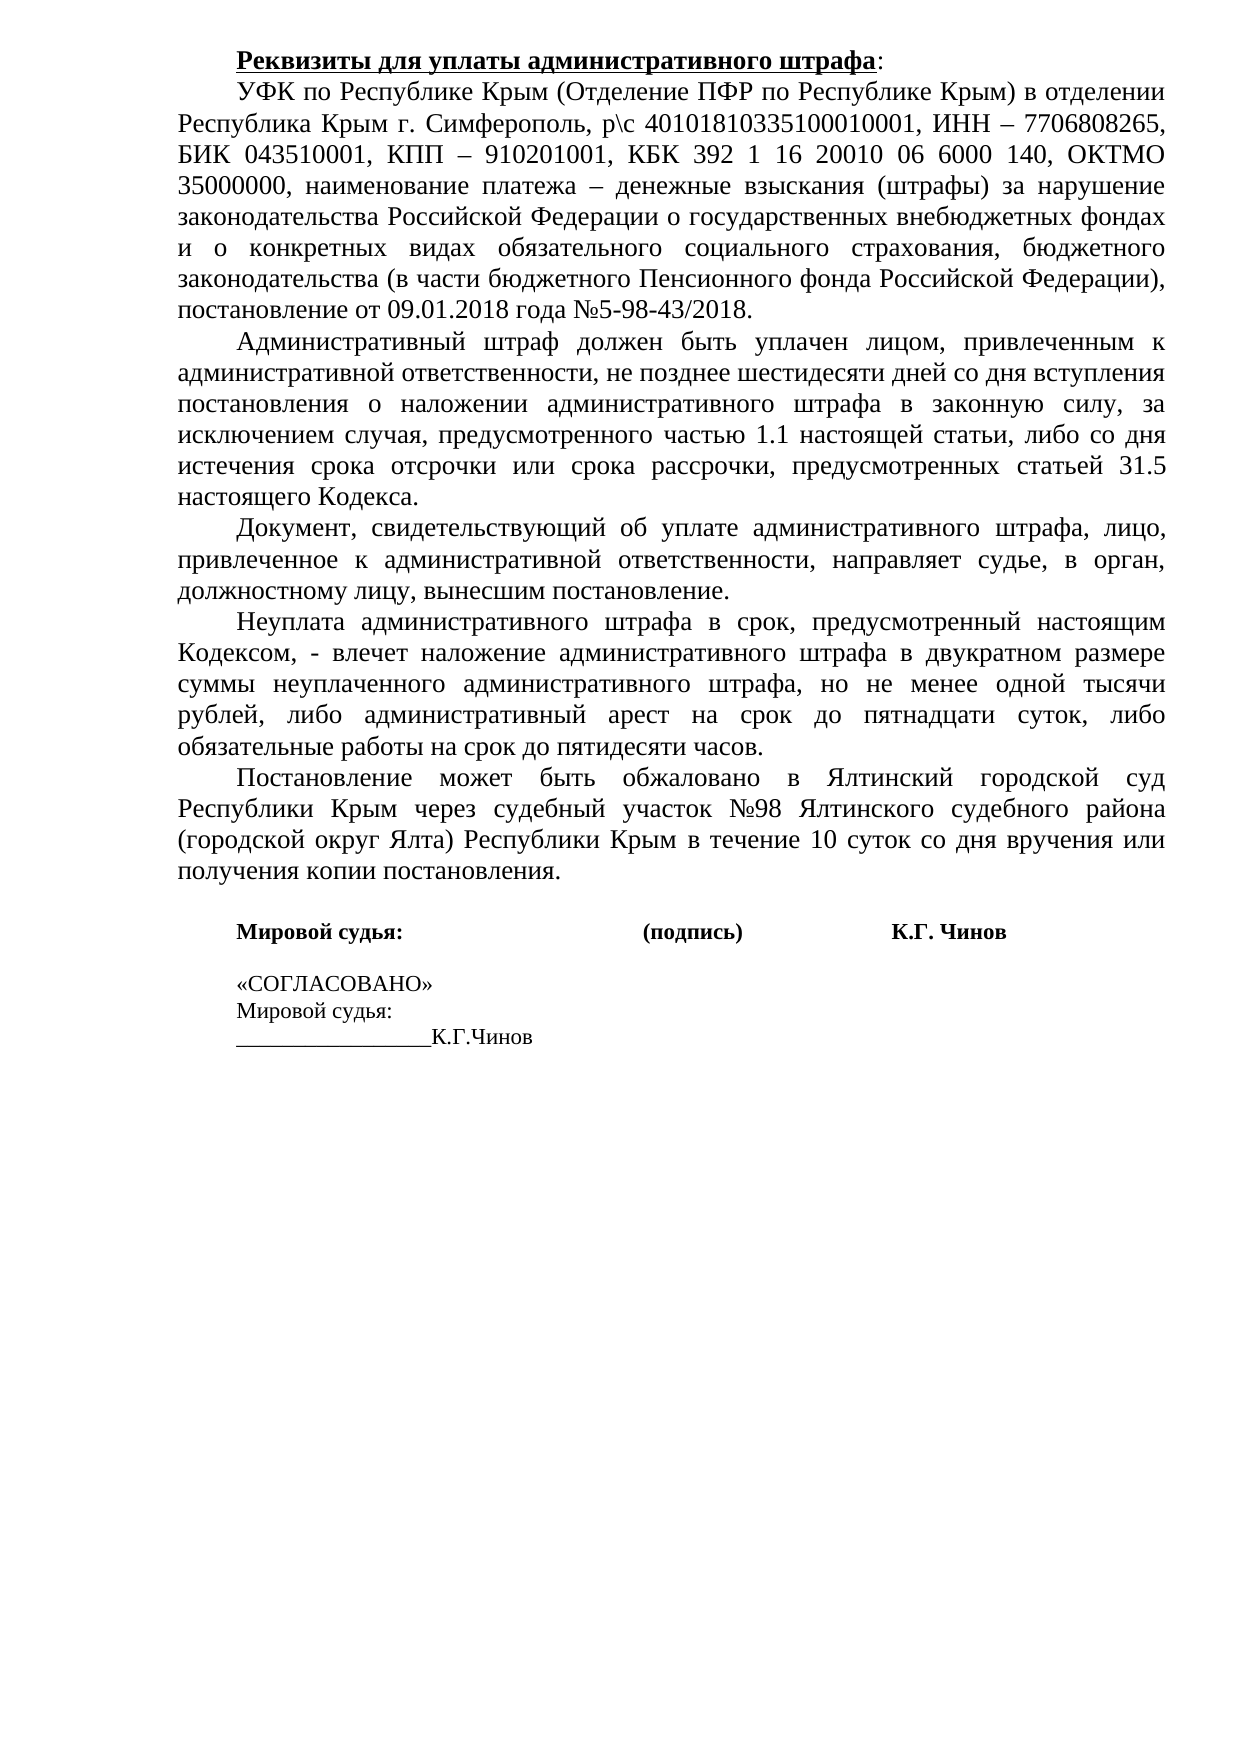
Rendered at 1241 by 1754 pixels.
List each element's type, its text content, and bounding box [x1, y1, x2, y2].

text _________________К.Г.Чинов [236, 1023, 1152, 1049]
text Мировой судья: [236, 997, 1152, 1023]
text УФК по Республике Крым (Отделение ПФР по Республике Крым) в отделении Республика Крым г. Симферополь, р\с 40101810335100010001, ИНН – 7706808265, БИК 043510001, КПП – 910201001, КБК 392 1 16 20010 06 6000 140, ОКТМО 35000000, наименование платежа – денежные взыскания (штрафы) за нарушение законодательства Российской Федерации о государственных внебюджетных фондах и о конкретных видах обязательного социального страхования, бюджетного законодательства (в части бюджетного Пенсионного фонда Российской Федерации), постановление от 09.01.2018 года №5-98-43/2018. [177, 76, 1167, 325]
text Административный штраф должен быть уплачен лицом, привлеченным к административной ответственности, не позднее шестидесяти дней со дня вступления постановления о наложении административного штрафа в законную силу, за исключением случая, предусмотренного частью 1.1 настоящей статьи, либо со дня истечения срока отсрочки или срока рассрочки, предусмотренных статьей 31.5 настоящего Кодекса. [177, 325, 1167, 512]
text Неуплата административного штрафа в срок, предусмотренный настоящим Кодексом, - влечет наложение административного штрафа в двукратном размере суммы неуплаченного административного штрафа, но не менее одной тысячи рублей, либо административный арест на срок до пятнадцати суток, либо обязательные работы на срок до пятидесяти часов. [177, 605, 1167, 761]
text Документ, свидетельствующий об уплате административного штрафа, лицо, привлеченное к административной ответственности, направляет судье, в орган, должностному лицу, вынесшим постановление. [177, 512, 1167, 605]
text Постановление может быть обжаловано в Ялтинский городской суд Республики Крым через судебный участок №98 Ялтинского судебного района (городской округ Ялта) Республики Крым в течение 10 суток со дня вручения или получения копии постановления. [177, 761, 1167, 885]
text Мировой судья: (подпись) К.Г. Чинов [236, 918, 1152, 944]
text Реквизиты для уплаты административного штрафа: [177, 44, 1167, 76]
text «СОГЛАСОВАНО» [236, 970, 1152, 997]
